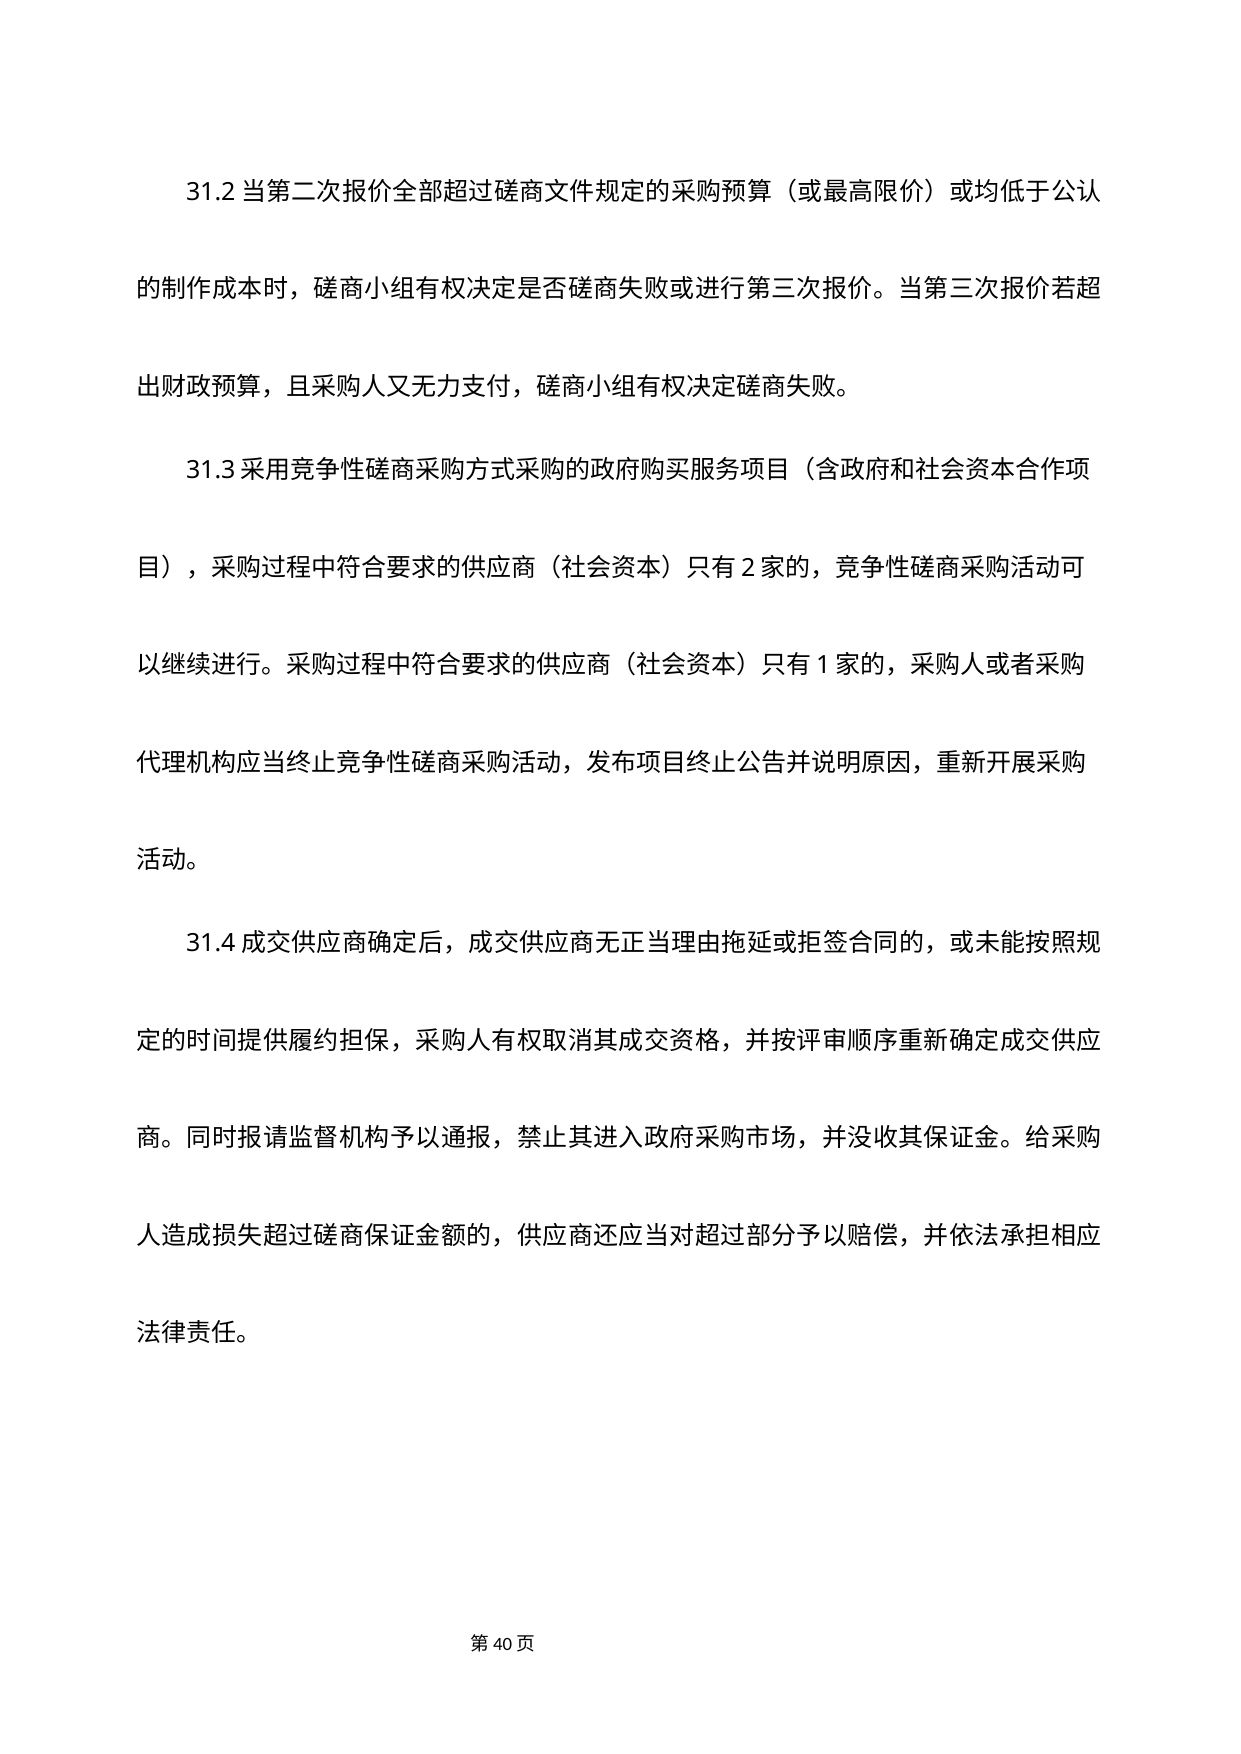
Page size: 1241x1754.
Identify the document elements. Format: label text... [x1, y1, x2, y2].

text 31.2当第二次报价全部超过磋商文件规定的采购预算（或最高限价）或均低于公认的制作成本时，磋商小组有权决定是否磋商失败或进行第三次报价。当第三次报价若超出财政预算，且采购人又无力支付，磋商小组有权决定磋商失败。 [136, 157, 1104, 417]
text 31.4成交供应商确定后，成交供应商无正当理由拖延或拒签合同的，或未能按照规定的时间提供履约担保，采购人有权取消其成交资格，并按评审顺序重新确定成交供应商。同时报请监督机构予以通报，禁止其进入政府采购市场，并没收其保证金。给采购人造成损失超过磋商保证金额的，供应商还应当对超过部分予以赔偿，并依法承担相应法律责任。 [136, 908, 1104, 1363]
text 31.3采用竞争性磋商采购方式采购的政府购买服务项目（含政府和社会资本合作项目），采购过程中符合要求的供应商（社会资本）只有2家的，竞争性磋商采购活动可以继续进行。采购过程中符合要求的供应商（社会资本）只有1家的，采购人或者采购代理机构应当终止竞争性磋商采购活动，发布项目终止公告并说明原因，重新开展采购活动。 [136, 435, 1104, 890]
